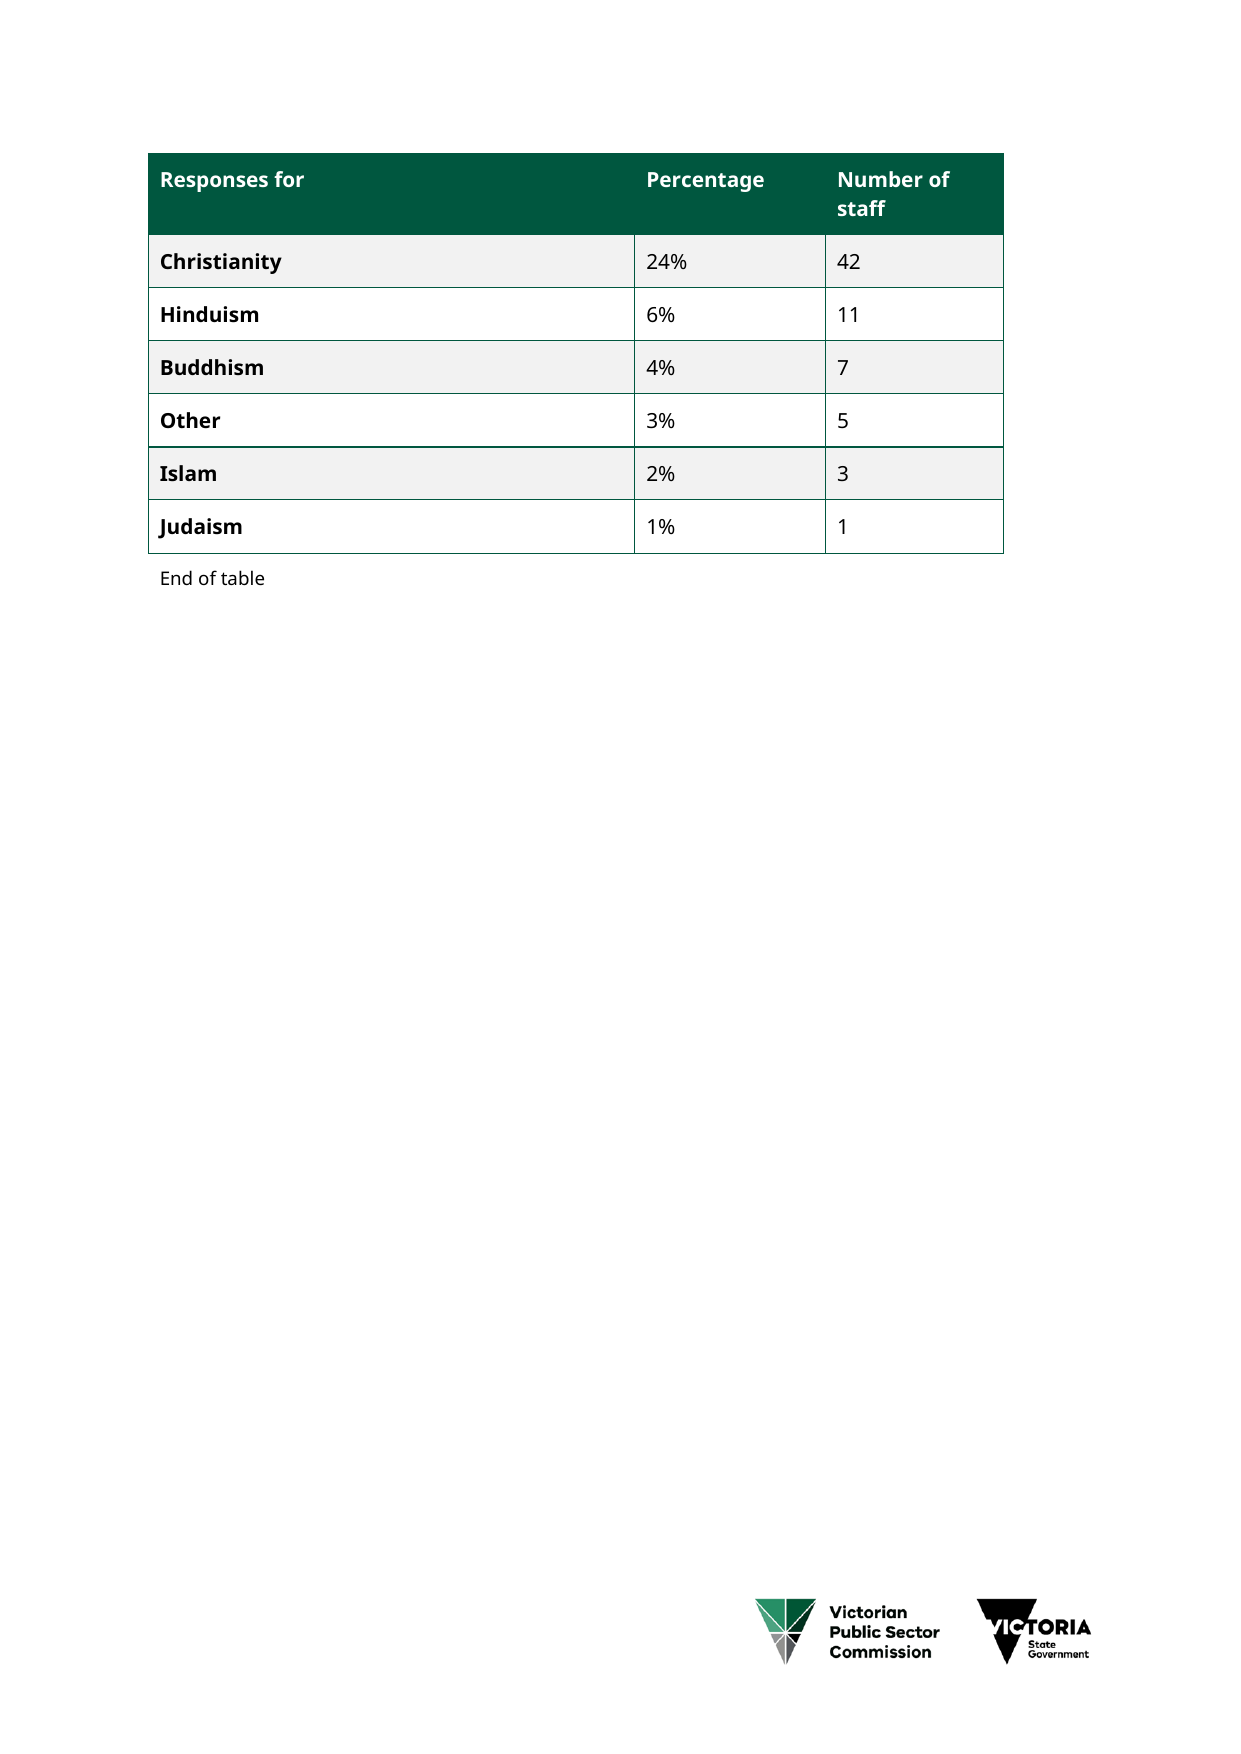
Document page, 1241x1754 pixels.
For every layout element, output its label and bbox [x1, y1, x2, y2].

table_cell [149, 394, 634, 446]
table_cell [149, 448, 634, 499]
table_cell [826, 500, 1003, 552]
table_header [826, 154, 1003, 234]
picture [754, 1598, 1093, 1666]
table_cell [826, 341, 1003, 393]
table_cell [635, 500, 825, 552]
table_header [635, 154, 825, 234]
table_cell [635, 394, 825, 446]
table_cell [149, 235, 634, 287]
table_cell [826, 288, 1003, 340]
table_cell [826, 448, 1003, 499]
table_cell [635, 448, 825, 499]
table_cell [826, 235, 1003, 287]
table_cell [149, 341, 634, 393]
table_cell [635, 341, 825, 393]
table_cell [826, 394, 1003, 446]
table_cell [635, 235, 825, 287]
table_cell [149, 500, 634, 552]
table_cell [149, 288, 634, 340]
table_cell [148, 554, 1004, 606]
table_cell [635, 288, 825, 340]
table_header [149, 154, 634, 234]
